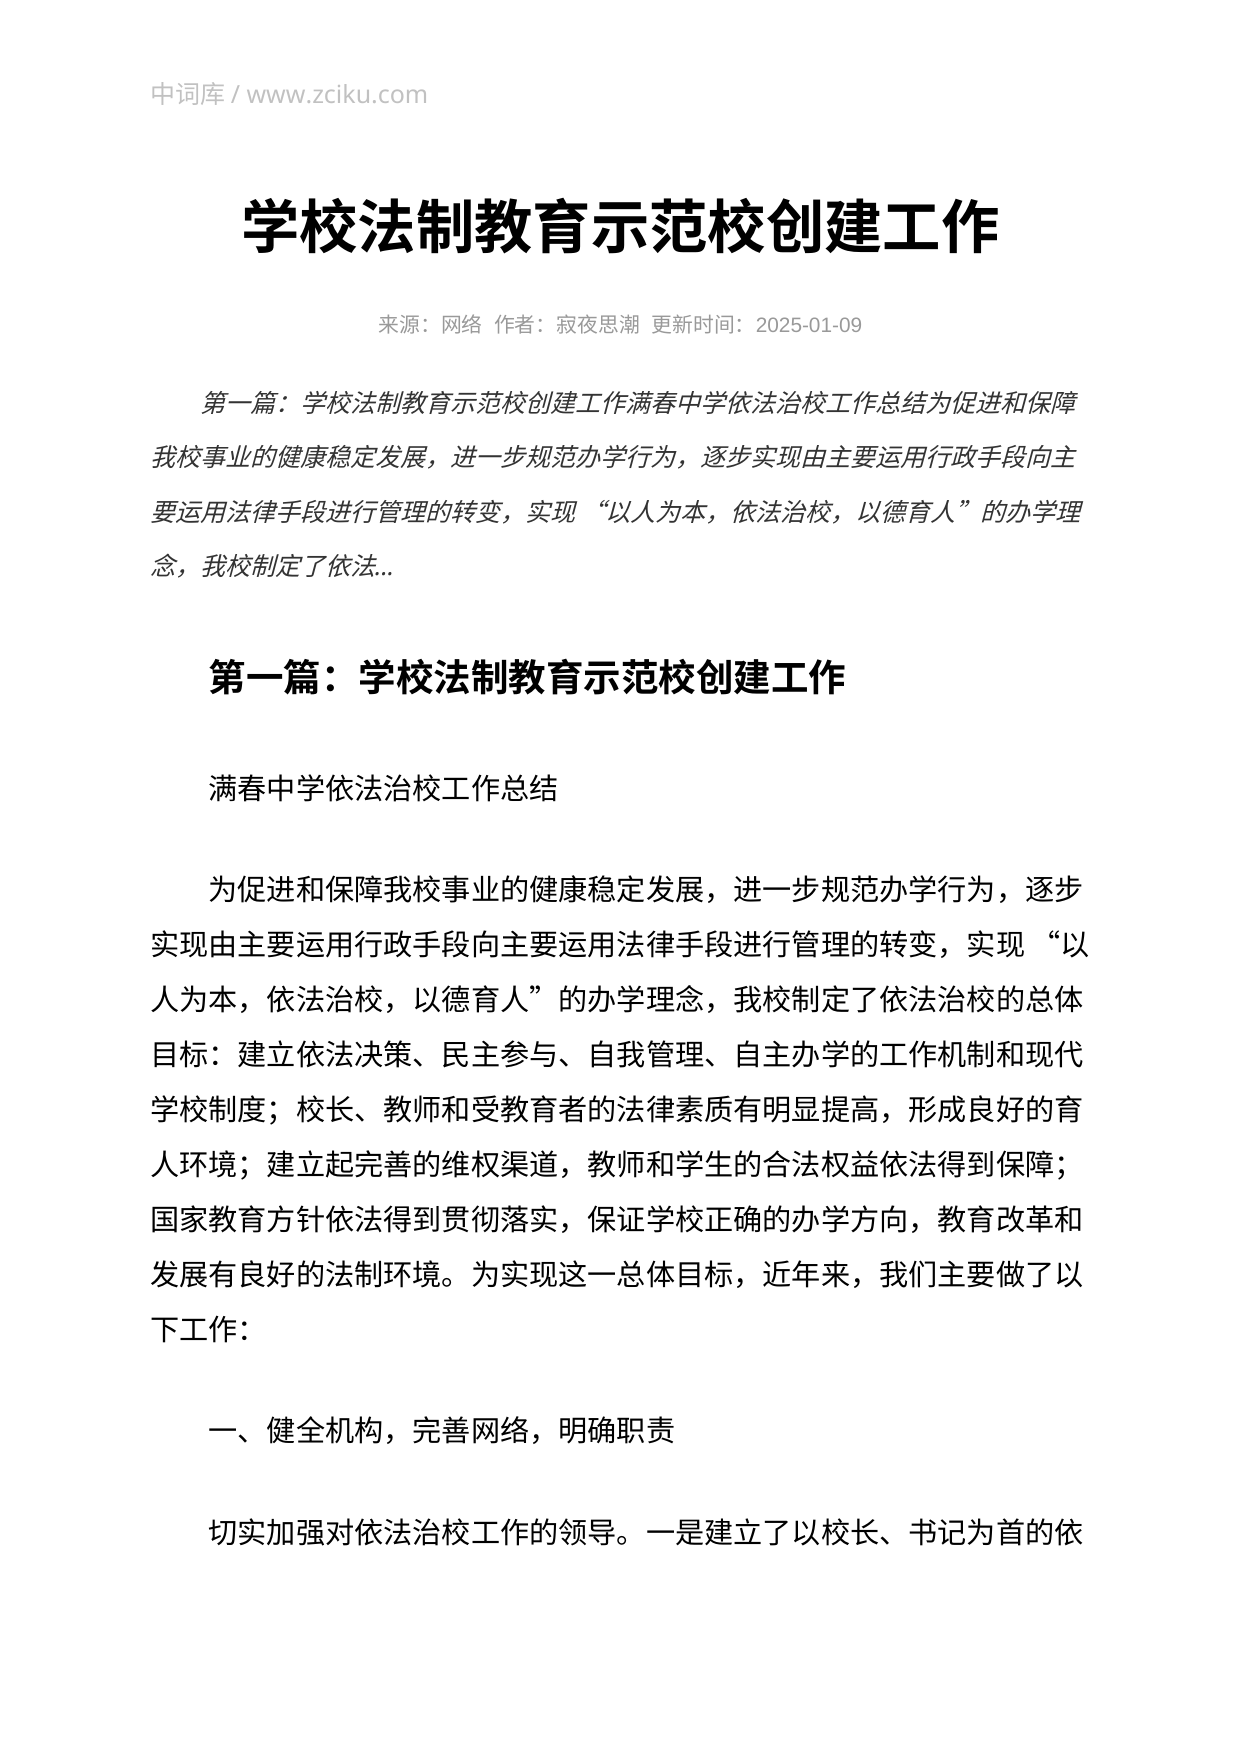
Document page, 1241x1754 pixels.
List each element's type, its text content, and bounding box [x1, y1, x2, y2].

text 第一篇：学校法制教育示范校创建工作满春中学依法治校工作总结为促进和保障我校事业的健康稳定发展，进一步规范办学行为，逐步实现由主要运用行政手段向主要运用法律手段进行管理的转变，实现 “以人为本，依法治校，以德育人”的办学理念，我校制定了依法... [150, 383, 1090, 583]
text 第一篇：学校法制教育示范校创建工作 [150, 648, 1090, 702]
text 为促进和保障我校事业的健康稳定发展，进一步规范办学行为，逐步实现由主要运用行政手段向主要运用法律手段进行管理的转变，实现 “以人为本，依法治校，以德育人”的办学理念，我校制定了依法治校的总体目标：建立依法决策、民主参与、自我管理、自主办学的工作机制和现代学校制度；校长、教师和受教育者的法律素质有明显提高，形成良好的育人环境；建立起完善的维权渠道，教师和学生的合法权益依法得到保障；国家教育方针依法得到贯彻落实，保证学校正确的办学方向，教育改革和发展有良好的法制环境。为实现这一总体目标，近年来，我们主要做了以下工作： [150, 867, 1090, 1348]
text 满春中学依法治校工作总结 [150, 765, 1090, 807]
text 来源：网络 作者：寂夜思潮 更新时间：2025-01-09 [150, 313, 1090, 337]
text 一、健全机构，完善网络，明确职责 [150, 1408, 1090, 1450]
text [150, 1510, 1090, 1552]
subtitle 学校法制教育示范校创建工作 [150, 181, 1090, 266]
